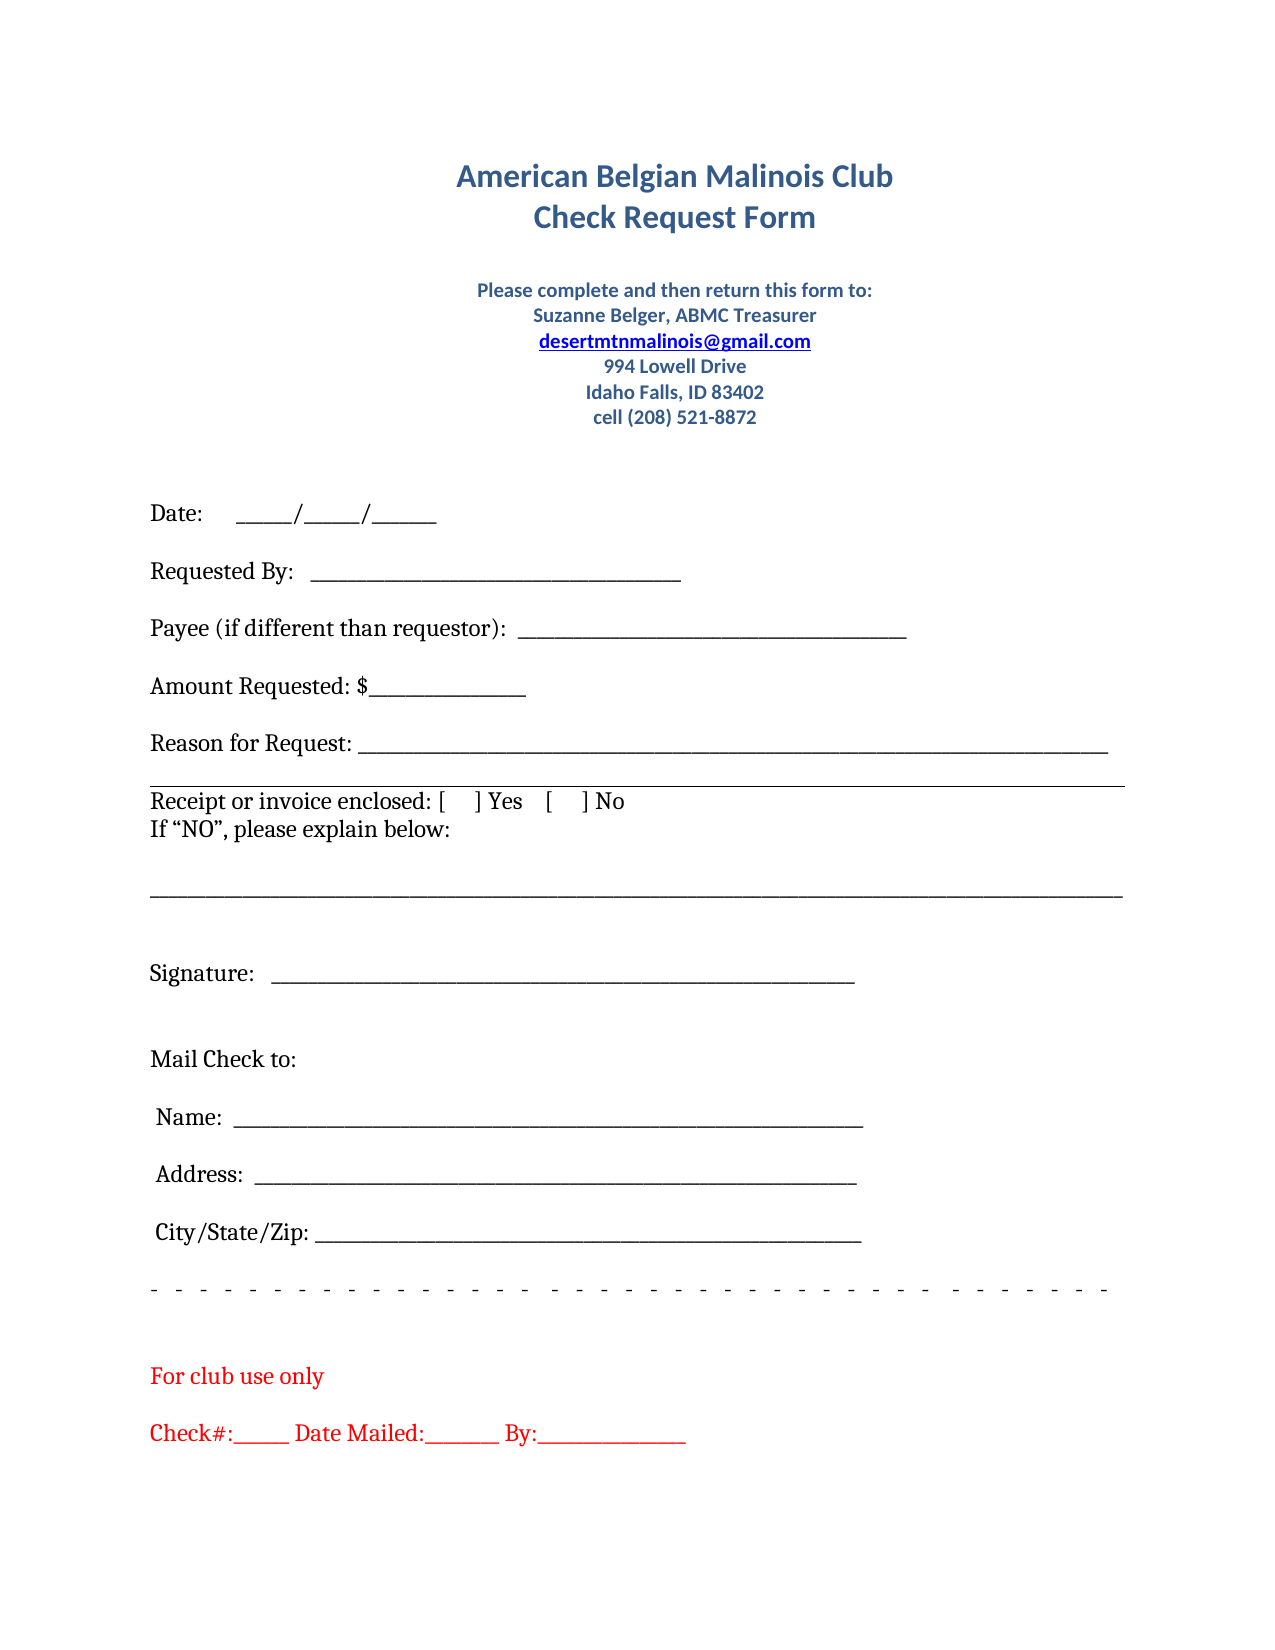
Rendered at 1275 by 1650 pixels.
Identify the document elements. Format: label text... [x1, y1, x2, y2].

subtitle American Belgian Malinois Club Check Request Form Please complete and then return this form to: Suzanne Belger, ABMC Treasurer desertmtnmalinois@gmail.com 994 Lowell Drive Idaho Falls, ID 83402 cell (208) 521-8872 [225, 155, 1125, 470]
text Reason for Request: _________________________________________________________________________________ [150, 729, 1125, 758]
text Date: ______/______/_______ [150, 499, 1125, 528]
text Address: _________________________________________________________________ [150, 1160, 1125, 1218]
text City/State/Zip: ___________________________________________________________ [150, 1218, 1125, 1247]
text For club use only [150, 1333, 1125, 1390]
text Name: ____________________________________________________________________ [150, 1103, 1125, 1132]
text Requested By: ________________________________________ [150, 557, 1125, 585]
text Signature: _______________________________________________________________ [150, 930, 1125, 1017]
text If “NO”, please explain below: _________________________________________________________________________________________________________ [150, 815, 1125, 902]
text Mail Check to: [150, 1045, 1125, 1074]
text Amount Requested: $_________________ [150, 672, 1125, 700]
text - - - - - - - - - - - - - - - - - - - - - - - - - - - - - - - - - - - - - - - [150, 1247, 1125, 1304]
text Payee (if different than requestor): __________________________________________ [150, 614, 1125, 643]
text Check#:______ Date Mailed:________ By:________________ [150, 1419, 1125, 1448]
text Receipt or invoice enclosed: [ ] Yes [ ] No [150, 787, 1125, 815]
